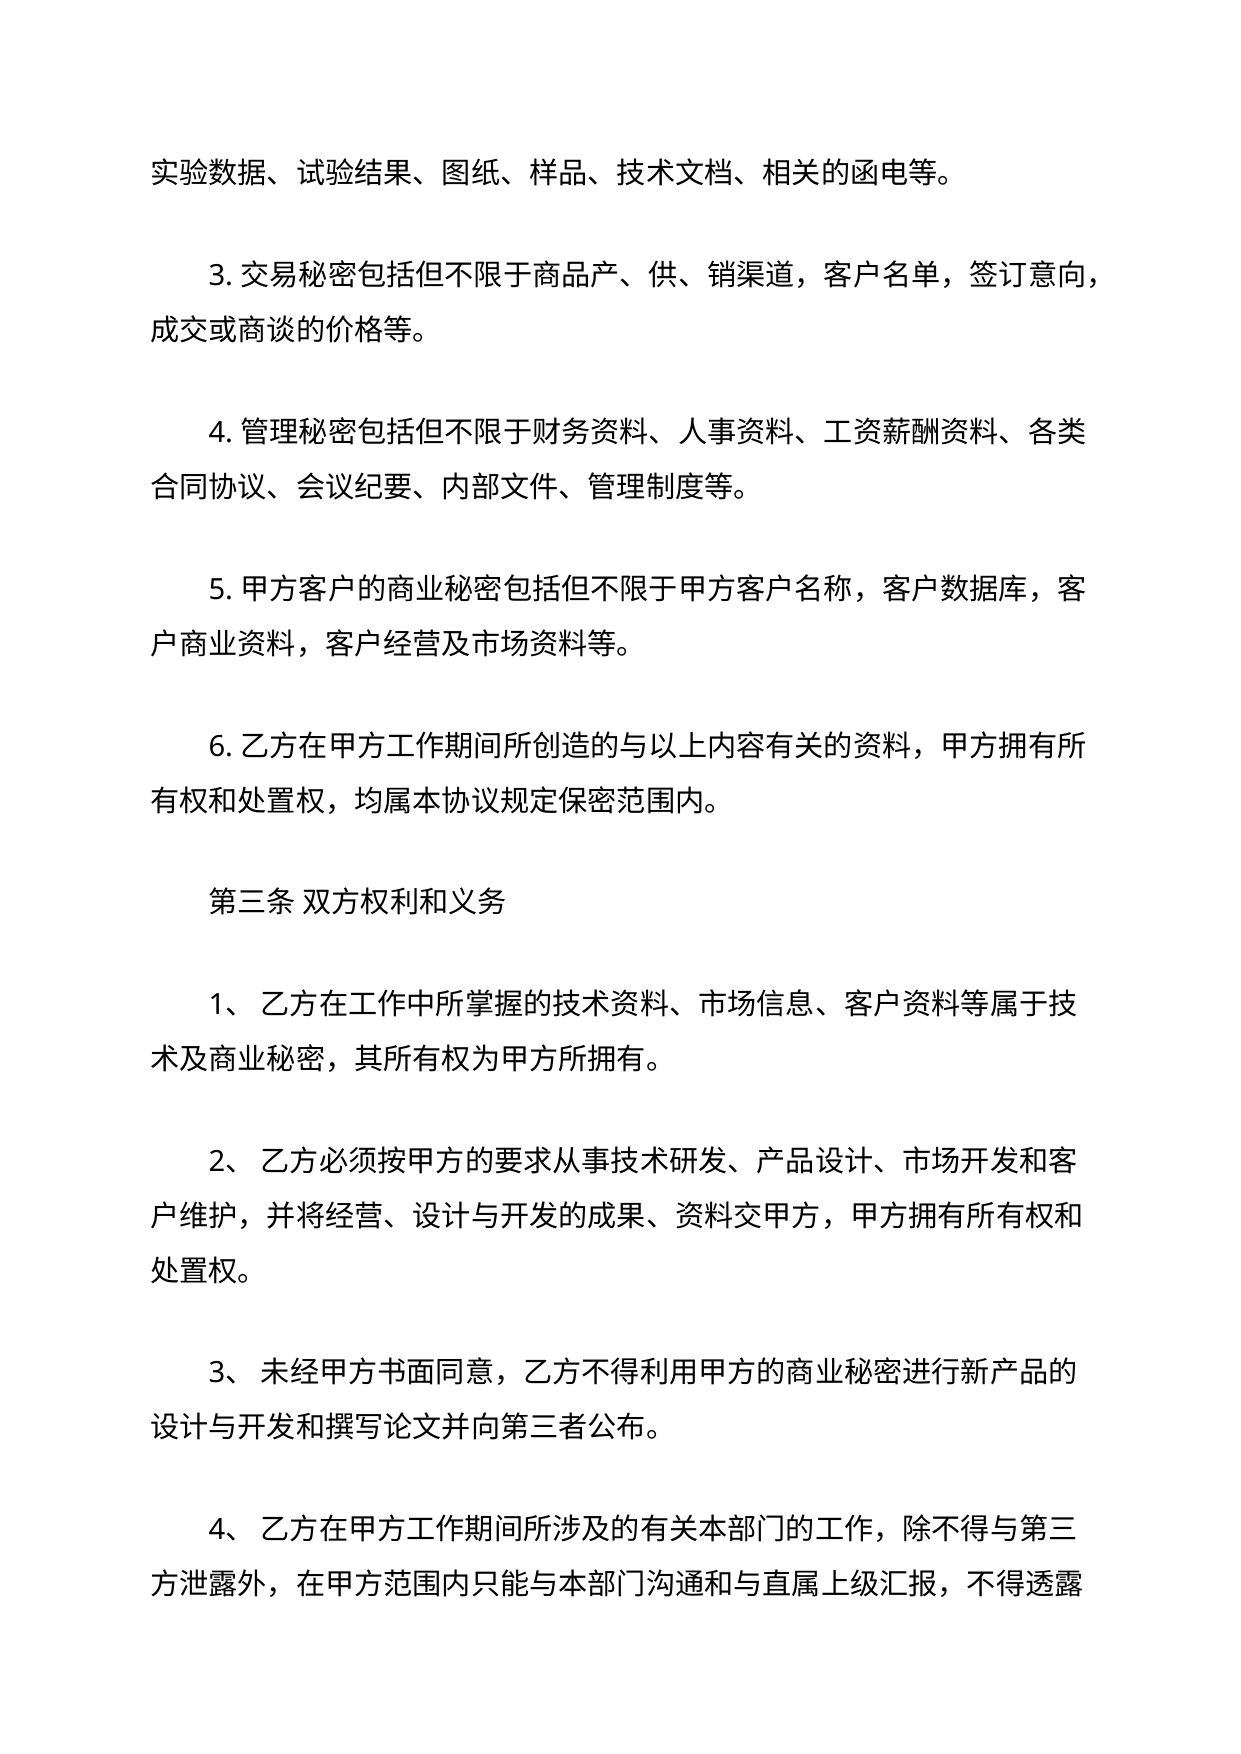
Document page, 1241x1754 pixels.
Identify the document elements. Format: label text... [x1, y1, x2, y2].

text 3、 未经甲方书面同意，乙方不得利用甲方的商业秘密进行新产品的设计与开发和撰写论文并向第三者公布。 [150, 1349, 1090, 1446]
text 5. 甲方客户的商业秘密包括但不限于甲方客户名称，客户数据库，客户商业资料，客户经营及市场资料等。 [150, 565, 1090, 663]
text 2、 乙方必须按甲方的要求从事技术研发、产品设计、市场开发和客户维护，并将经营、设计与开发的成果、资料交甲方，甲方拥有所有权和处置权。 [150, 1137, 1090, 1289]
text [150, 1506, 1090, 1603]
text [150, 150, 1090, 192]
text 1、 乙方在工作中所掌握的技术资料、市场信息、客户资料等属于技术及商业秘密，其所有权为甲方所拥有。 [150, 981, 1090, 1078]
text 第三条 双方权利和义务 [150, 879, 1090, 921]
text 6. 乙方在甲方工作期间所创造的与以上内容有关的资料，甲方拥有所有权和处置权，均属本协议规定保密范围内。 [150, 722, 1090, 819]
text 3. 交易秘密包括但不限于商品产、供、销渠道，客户名单，签订意向，成交或商谈的价格等。 [150, 252, 1090, 349]
text 4. 管理秘密包括但不限于财务资料、人事资料、工资薪酬资料、各类合同协议、会议纪要、内部文件、管理制度等。 [150, 408, 1090, 506]
